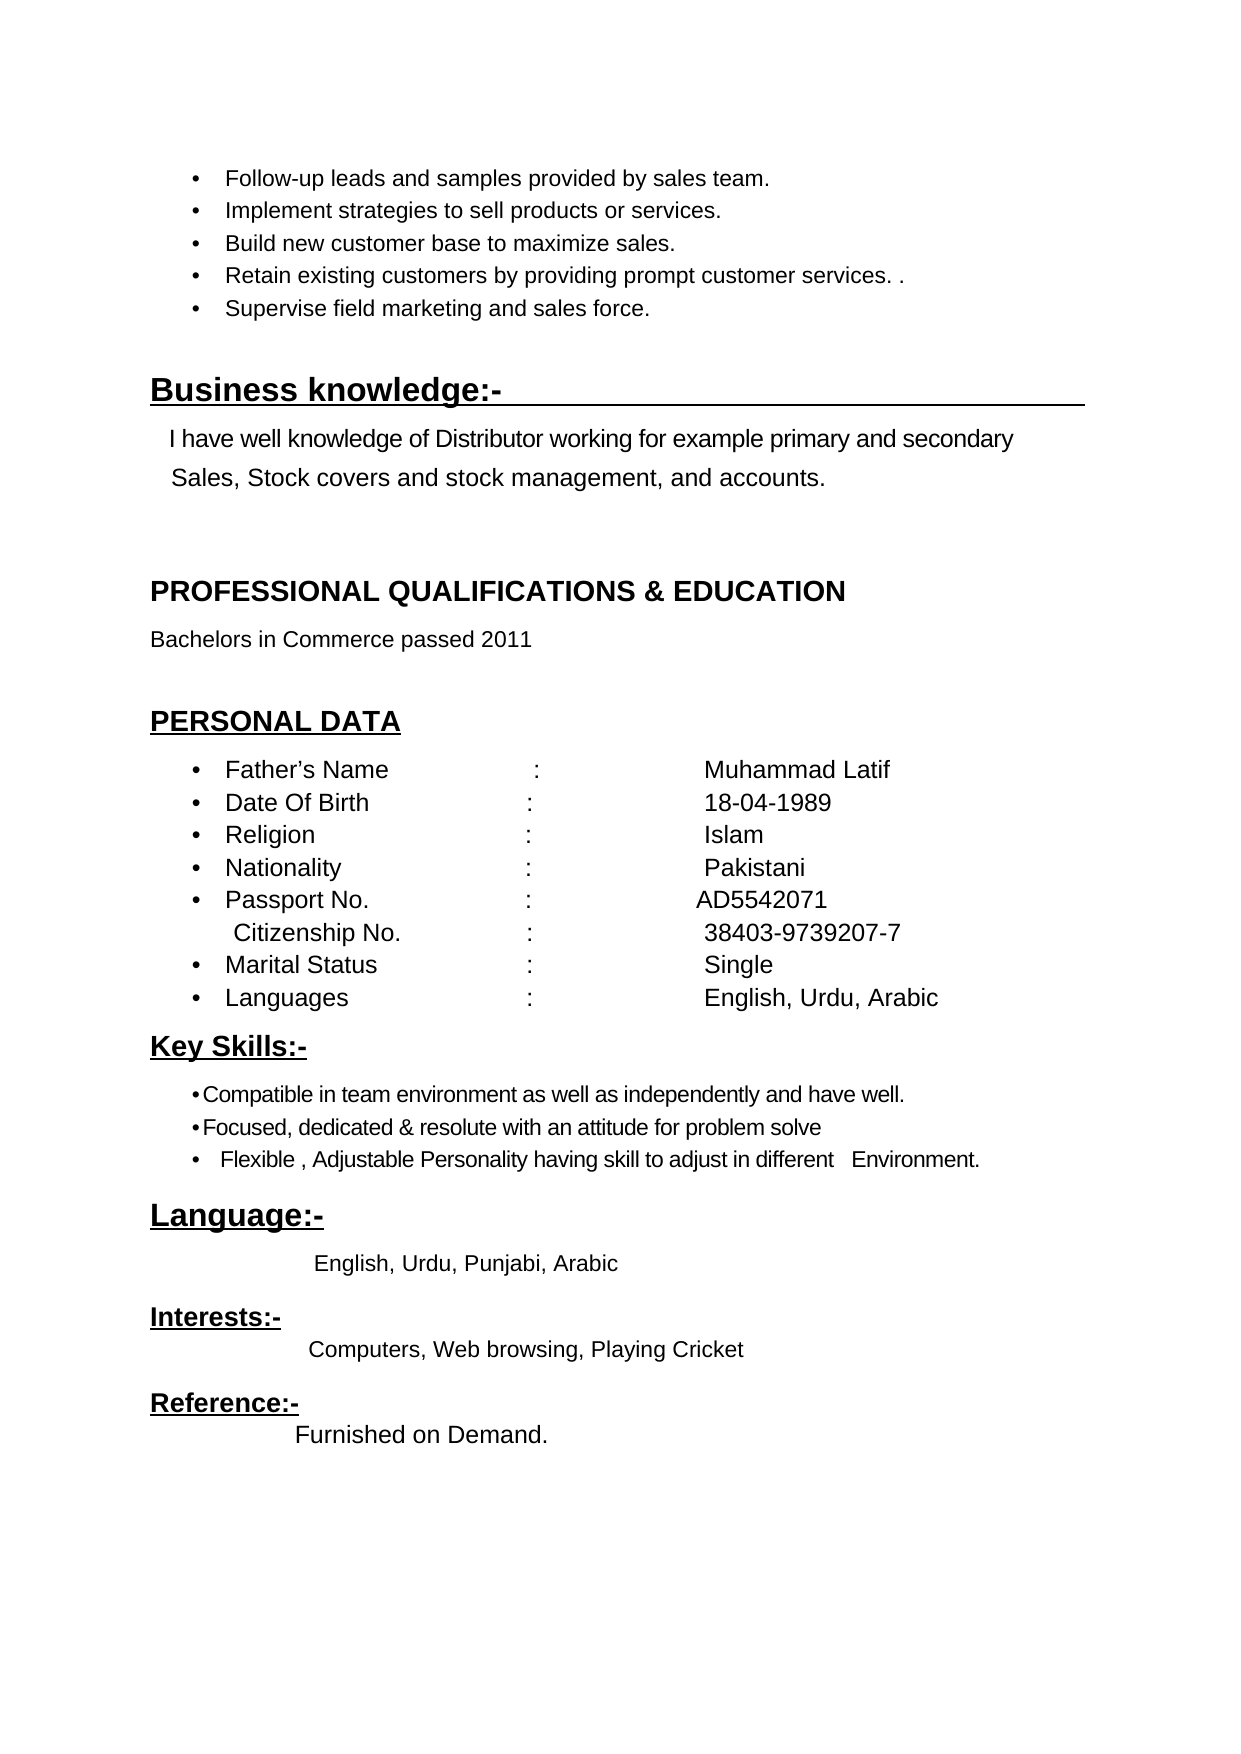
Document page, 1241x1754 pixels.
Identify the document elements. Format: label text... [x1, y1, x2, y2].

text Furnished on Demand. [150, 1419, 1090, 1451]
list Follow-up leads and samples provided by sales team. [192, 162, 1090, 194]
list Build new customer base to maximize sales. [192, 227, 1090, 259]
text PROFESSIONAL QUALIFICATIONS & EDUCATION [150, 558, 1090, 623]
list Focused, dedicated & resolute with an attitude for problem solve [192, 1111, 1090, 1143]
text PERSONAL DATA [150, 688, 1090, 753]
text Citizenship No. : 38403-9739207-7 [192, 916, 1090, 948]
text Interests:- [150, 1300, 1090, 1333]
list Supervise field marketing and sales force. [192, 292, 1090, 324]
text English, Urdu, Punjabi, Arabic [150, 1247, 1090, 1279]
text Key Skills:- [150, 1013, 1090, 1078]
text Language:- [150, 1182, 1090, 1247]
text Business knowledge:- [150, 357, 1090, 422]
list Compatible in team environment as well as independently and have well. [192, 1078, 1090, 1111]
list Nationality : Pakistani [192, 851, 1090, 883]
text Reference:- [150, 1386, 1090, 1419]
list Marital Status : Single [192, 948, 1090, 981]
list Date Of Birth : 18-04-1989 [192, 786, 1090, 818]
text Bachelors in Commerce passed 2011 [150, 623, 1090, 656]
list Flexible , Adjustable Personality having skill to adjust in different Environment. [192, 1143, 1090, 1176]
list Religion : Islam [192, 818, 1090, 851]
list Implement strategies to sell products or services. [192, 194, 1090, 227]
text Computers, Web browsing, Playing Cricket [150, 1333, 1090, 1365]
list Languages : English, Urdu, Arabic [192, 981, 1090, 1013]
text I have well knowledge of Distributor working for example primary and secondary [169, 422, 1090, 454]
list Passport No. : AD5542071 [192, 883, 1090, 916]
list Father’s Name : Muhammad Latif [192, 753, 1090, 786]
text Sales, Stock covers and stock management, and accounts. [150, 461, 1090, 493]
list Retain existing customers by providing prompt customer services. . [192, 259, 1090, 292]
